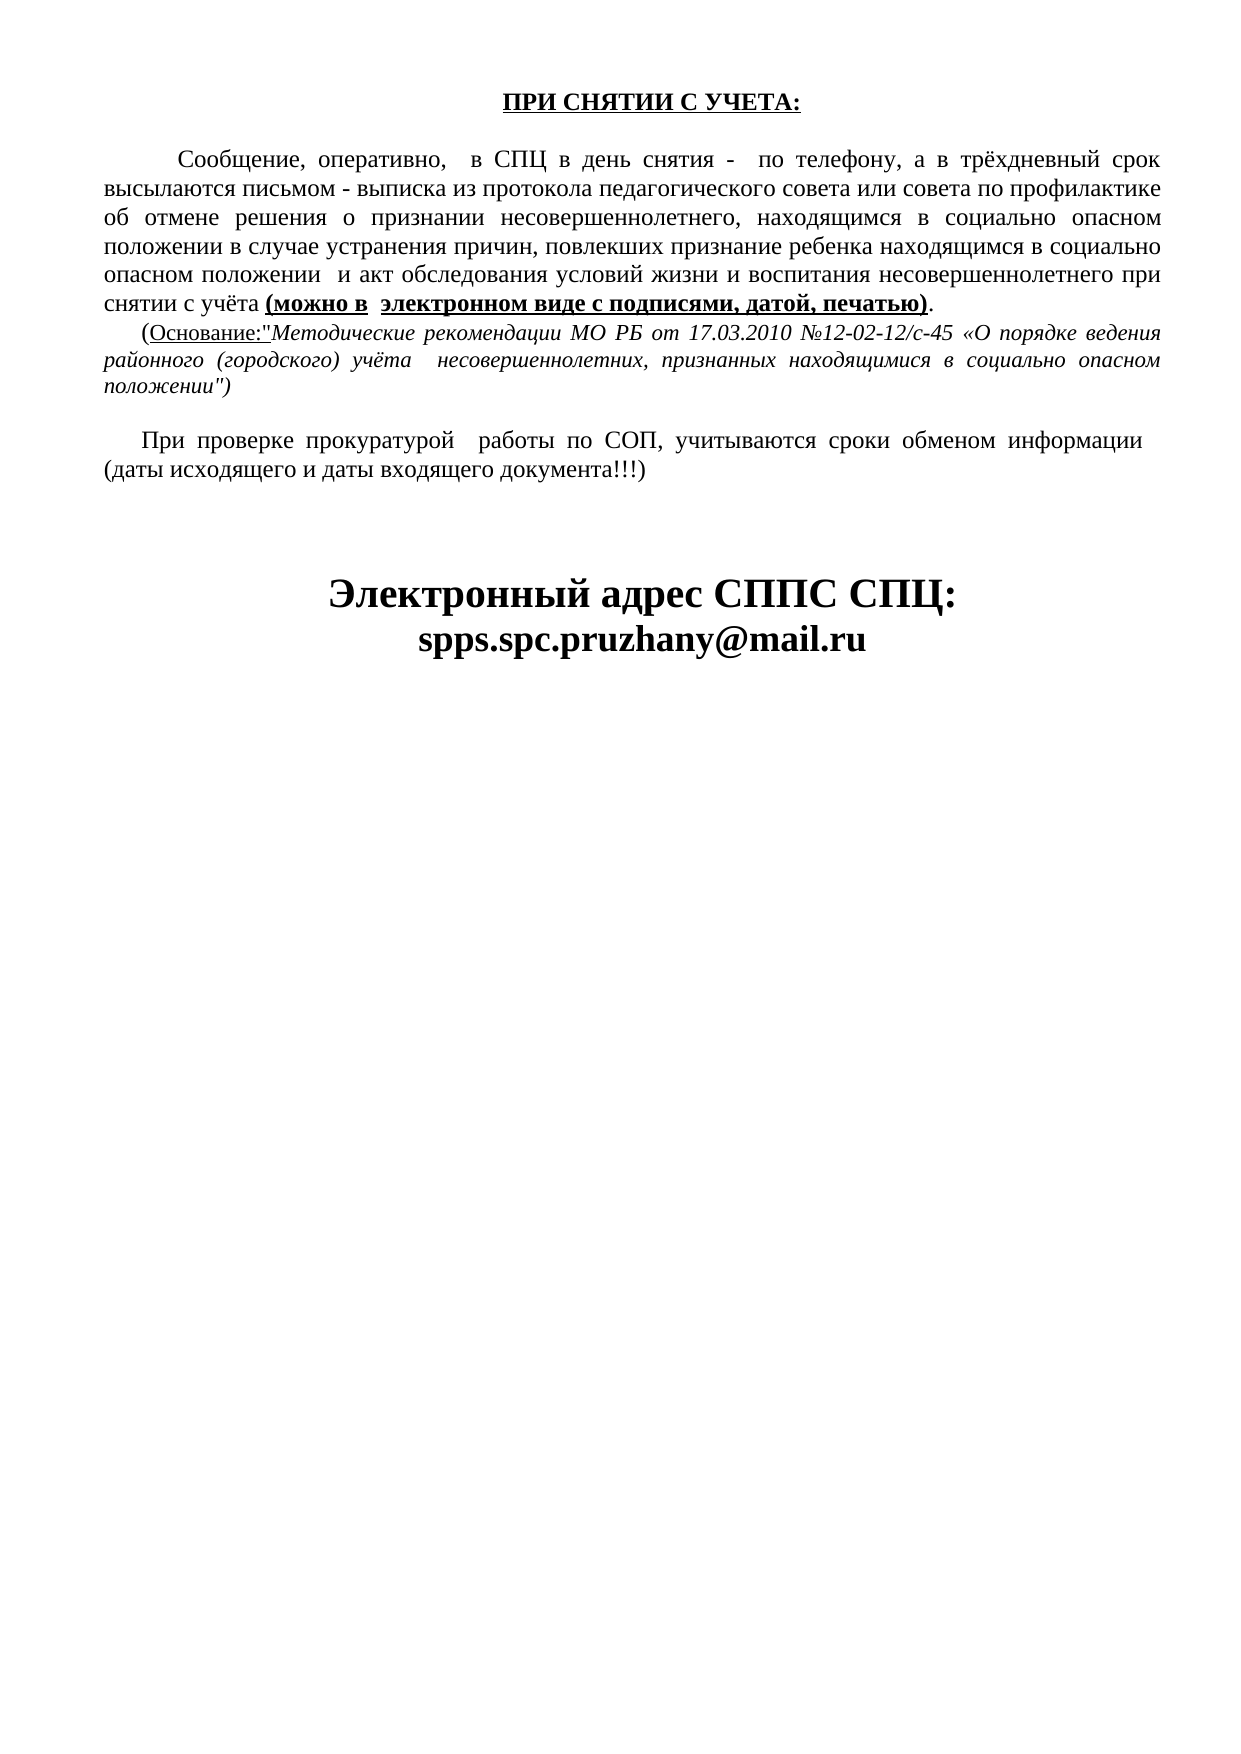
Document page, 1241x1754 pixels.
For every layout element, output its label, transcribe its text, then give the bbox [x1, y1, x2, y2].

text spps.spc.pruzhany@mail.ru [141, 617, 1144, 660]
text Электронный адрес СППС СПЦ: [141, 569, 1144, 617]
text Сообщение, оперативно, в СПЦ в день снятия - по телефону, а в трёхдневный срок высылаются письмом - выписка из протокола педагогического совета или совета по профилактике об отмене решения о признании несовершеннолетнего, находящимся в социально опасном положении в случае устранения причин, повлекших признание ребенка находящимся в социально опасном положении и акт обследования условий жизни и воспитания несовершеннолетнего при снятии с учёта (можно в электронном виде с подписями, датой, печатью). [103, 144, 1162, 317]
text ПРИ СНЯТИИ С УЧЕТА: [103, 87, 1162, 116]
list При проверке прокуратурой работы по СОП, учитываются сроки обменом информации (даты исходящего и даты входящего документа!!!) [103, 425, 1144, 482]
text (Основание:"Методические рекомендации МО РБ от 17.03.2010 №12-02-12/с-45 «О порядке ведения районного (городского) учёта несовершеннолетних, признанных находящимися в социально опасном положении") [103, 317, 1162, 398]
